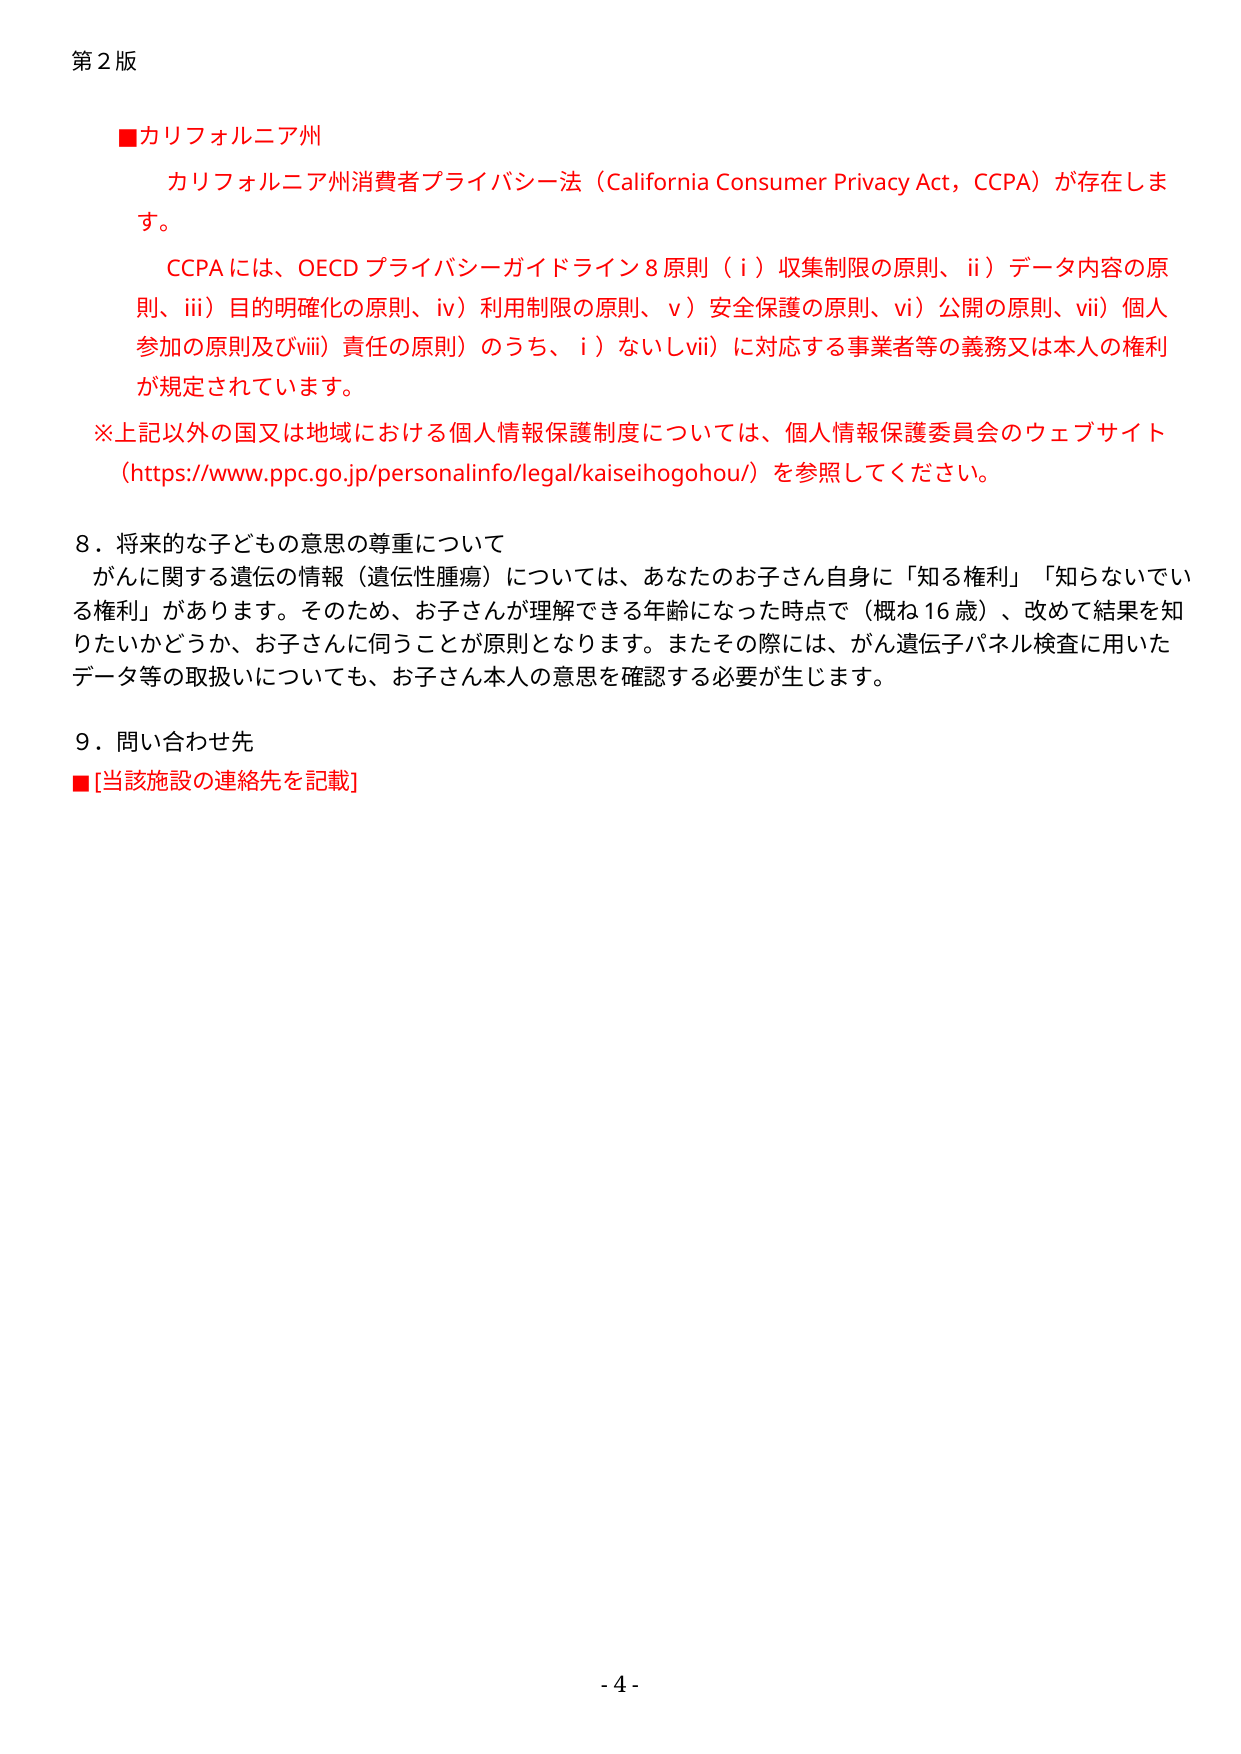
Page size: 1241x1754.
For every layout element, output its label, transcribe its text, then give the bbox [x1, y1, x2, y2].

text データ等の取扱いについても、お子さん本人の意思を確認する必要が生じます。 [71, 659, 1192, 692]
text ９．問い合わせ先 [71, 723, 1192, 757]
text ８．将来的な子どもの意思の尊重について [71, 526, 1192, 559]
text CCPAには、OECDプライバシーガイドライン8原則（ⅰ）収集制限の原則、ⅱ）データ内容の原則、ⅲ）目的明確化の原則、ⅳ）利用制限の原則、ⅴ）安全保護の原則、ⅵ）公開の原則、ⅶ）個人参加の原則及びⅷ）責任の原則）のうち、ⅰ）ないしⅶ）に対応する事業者等の義務又は本人の権利が規定されています。 [136, 249, 1170, 402]
list [当該施設の連絡先を記載] [71, 763, 1192, 796]
text がんに関する遺伝の情報（遺伝性腫瘍）については、あなたのお子さん自身に「知る権利」「知らないでい [71, 559, 1192, 592]
text ■カリフォルニア州 [94, 117, 1170, 151]
text る権利」があります。そのため、お子さんが理解できる年齢になった時点で（概ね16 歳）、改めて結果を知 [71, 592, 1192, 626]
text カリフォルニア州消費者プライバシー法（California Consumer Privacy Act，CCPA）が存在します。 [136, 164, 1170, 237]
text りたいかどうか、お子さんに伺うことが原則となります。またその際には、がん遺伝子パネル検査に用いた [71, 626, 1192, 659]
text ※上記以外の国又は地域における個人情報保護制度については、個人情報保護委員会のウェブサイト（https://www.ppc.go.jp/personalinfo/legal/kaiseihogohou/）を参照してください。 [94, 415, 1170, 488]
